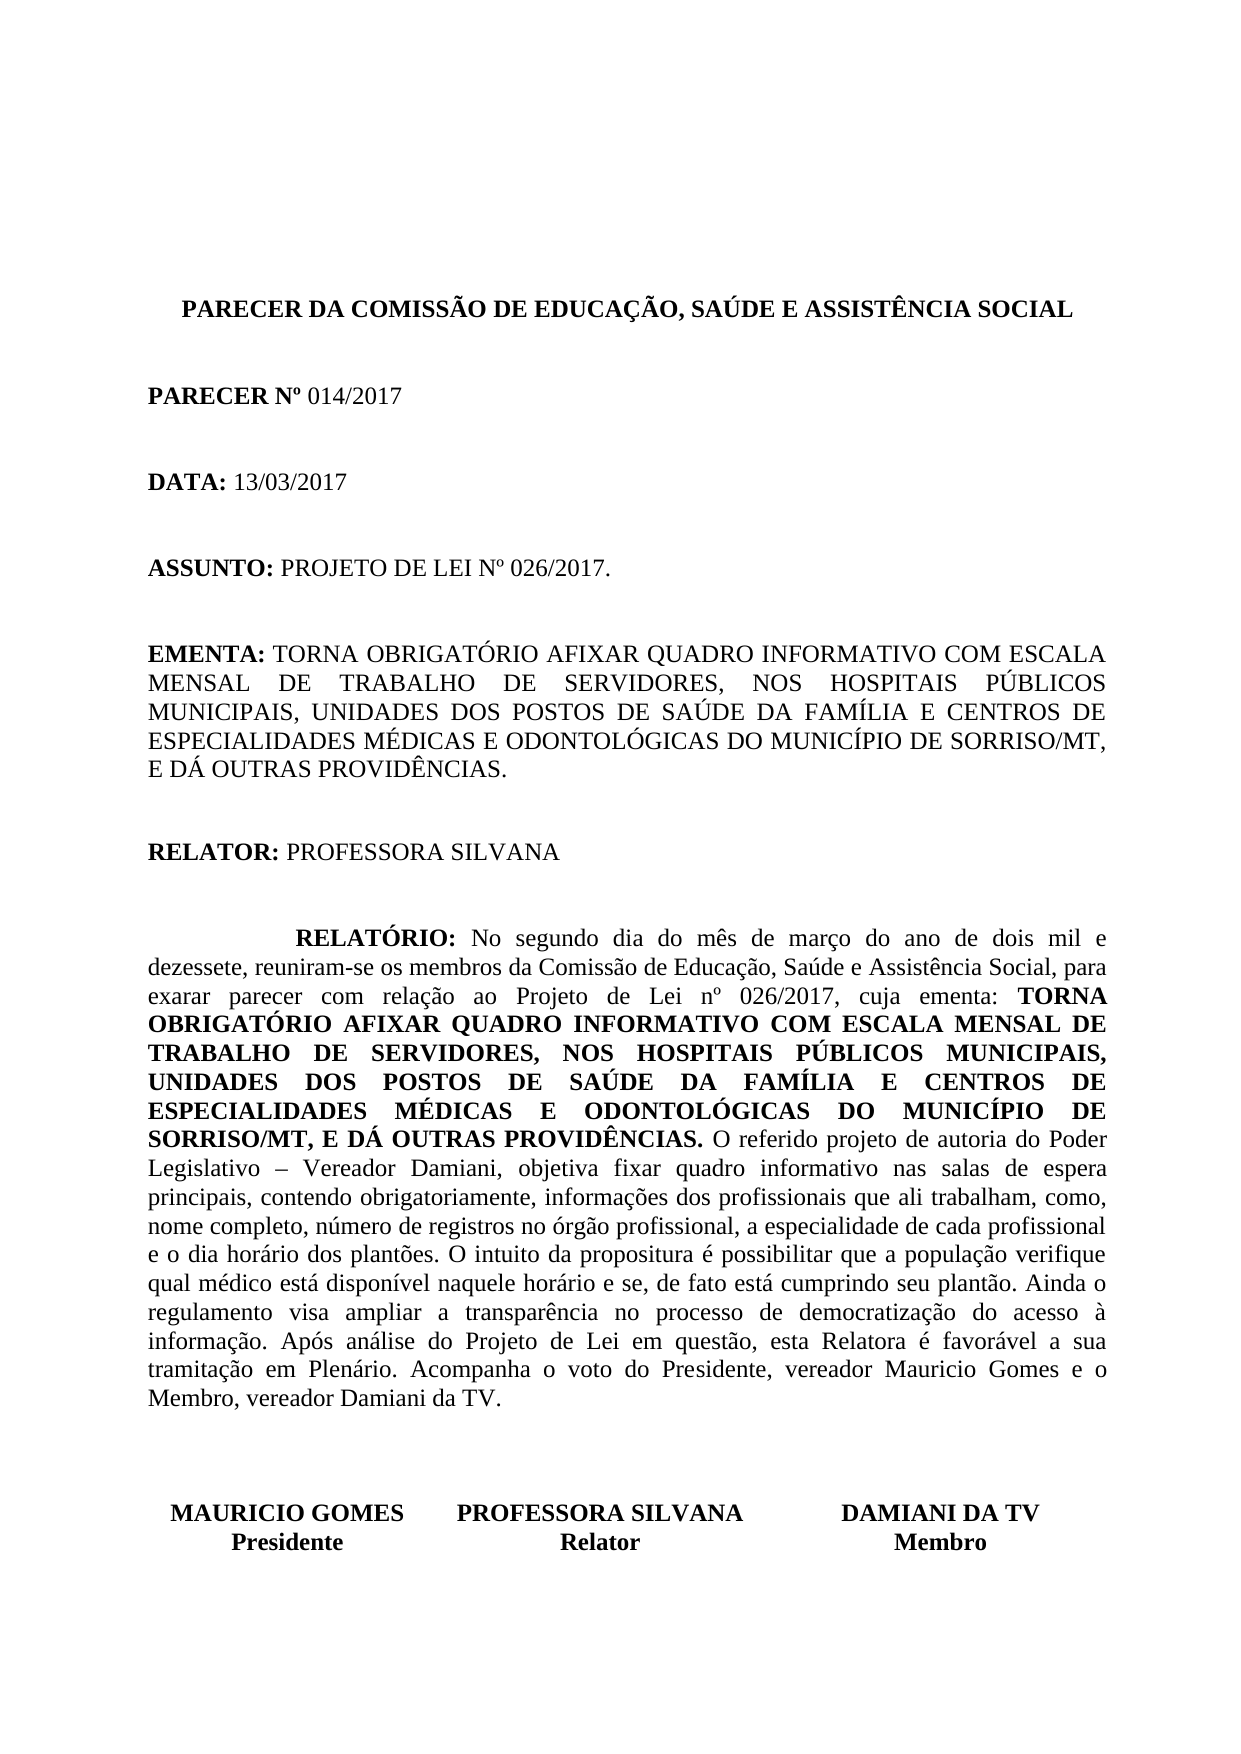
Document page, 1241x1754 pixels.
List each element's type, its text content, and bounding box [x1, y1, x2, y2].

text RELATOR: PROFESSORA SILVANA [148, 837, 1137, 866]
text DATA: 13/03/2017 [148, 467, 1107, 496]
text PARECER DA COMISSÃO DE EDUCAÇÃO, SAÚDE E ASSISTÊNCIA SOCIAL [148, 294, 1107, 323]
table_header MAURICIO GOMES Presidente [140, 1498, 434, 1556]
table_header PROFESSORA SILVANA Relator [434, 1498, 766, 1556]
table_header DAMIANI DA TV Membro [766, 1498, 1115, 1556]
text ASSUNTO: PROJETO DE LEI Nº 026/2017. [148, 553, 1107, 582]
subtitle PARECER Nº 014/2017 [148, 381, 1107, 409]
text EMENTA: TORNA OBRIGATÓRIO AFIXAR QUADRO INFORMATIVO COM ESCALA MENSAL DE TRABALHO DE SERVIDORES, NOS HOSPITAIS PÚBLICOS MUNICIPAIS, UNIDADES DOS POSTOS DE SAÚDE DA FAMÍLIA E CENTROS DE ESPECIALIDADES MÉDICAS E ODONTOLÓGICAS DO MUNICÍPIO DE SORRISO/MT, E DÁ OUTRAS PROVIDÊNCIAS. [148, 639, 1107, 783]
text RELATÓRIO: No segundo dia do mês de março do ano de dois mil e dezessete, reuniram-se os membros da Comissão de Educação, Saúde e Assistência Social, para exarar parecer com relação ao Projeto de Lei nº 026/2017, cuja ementa: TORNA OBRIGATÓRIO AFIXAR QUADRO INFORMATIVO COM ESCALA MENSAL DE TRABALHO DE SERVIDORES, NOS HOSPITAIS PÚBLICOS MUNICIPAIS, UNIDADES DOS POSTOS DE SAÚDE DA FAMÍLIA E CENTROS DE ESPECIALIDADES MÉDICAS E ODONTOLÓGICAS DO MUNICÍPIO DE SORRISO/MT, E DÁ OUTRAS PROVIDÊNCIAS. O referido projeto de autoria do Poder Legislativo – Vereador Damiani, objetiva fixar quadro informativo nas salas de espera principais, contendo obrigatoriamente, informações dos profissionais que ali trabalham, como, nome completo, número de registros no órgão profissional, a especialidade de cada profissional e o dia horário dos plantões. O intuito da propositura é possibilitar que a população verifique qual médico está disponível naquele horário e se, de fato está cumprindo seu plantão. Ainda o regulamento visa ampliar a transparência no processo de democratização do acesso à informação. Após análise do Projeto de Lei em questão, esta Relatora é favorável a sua tramitação em Plenário. Acompanha o voto do Presidente, vereador Mauricio Gomes e o Membro, vereador Damiani da TV. [148, 923, 1107, 1412]
